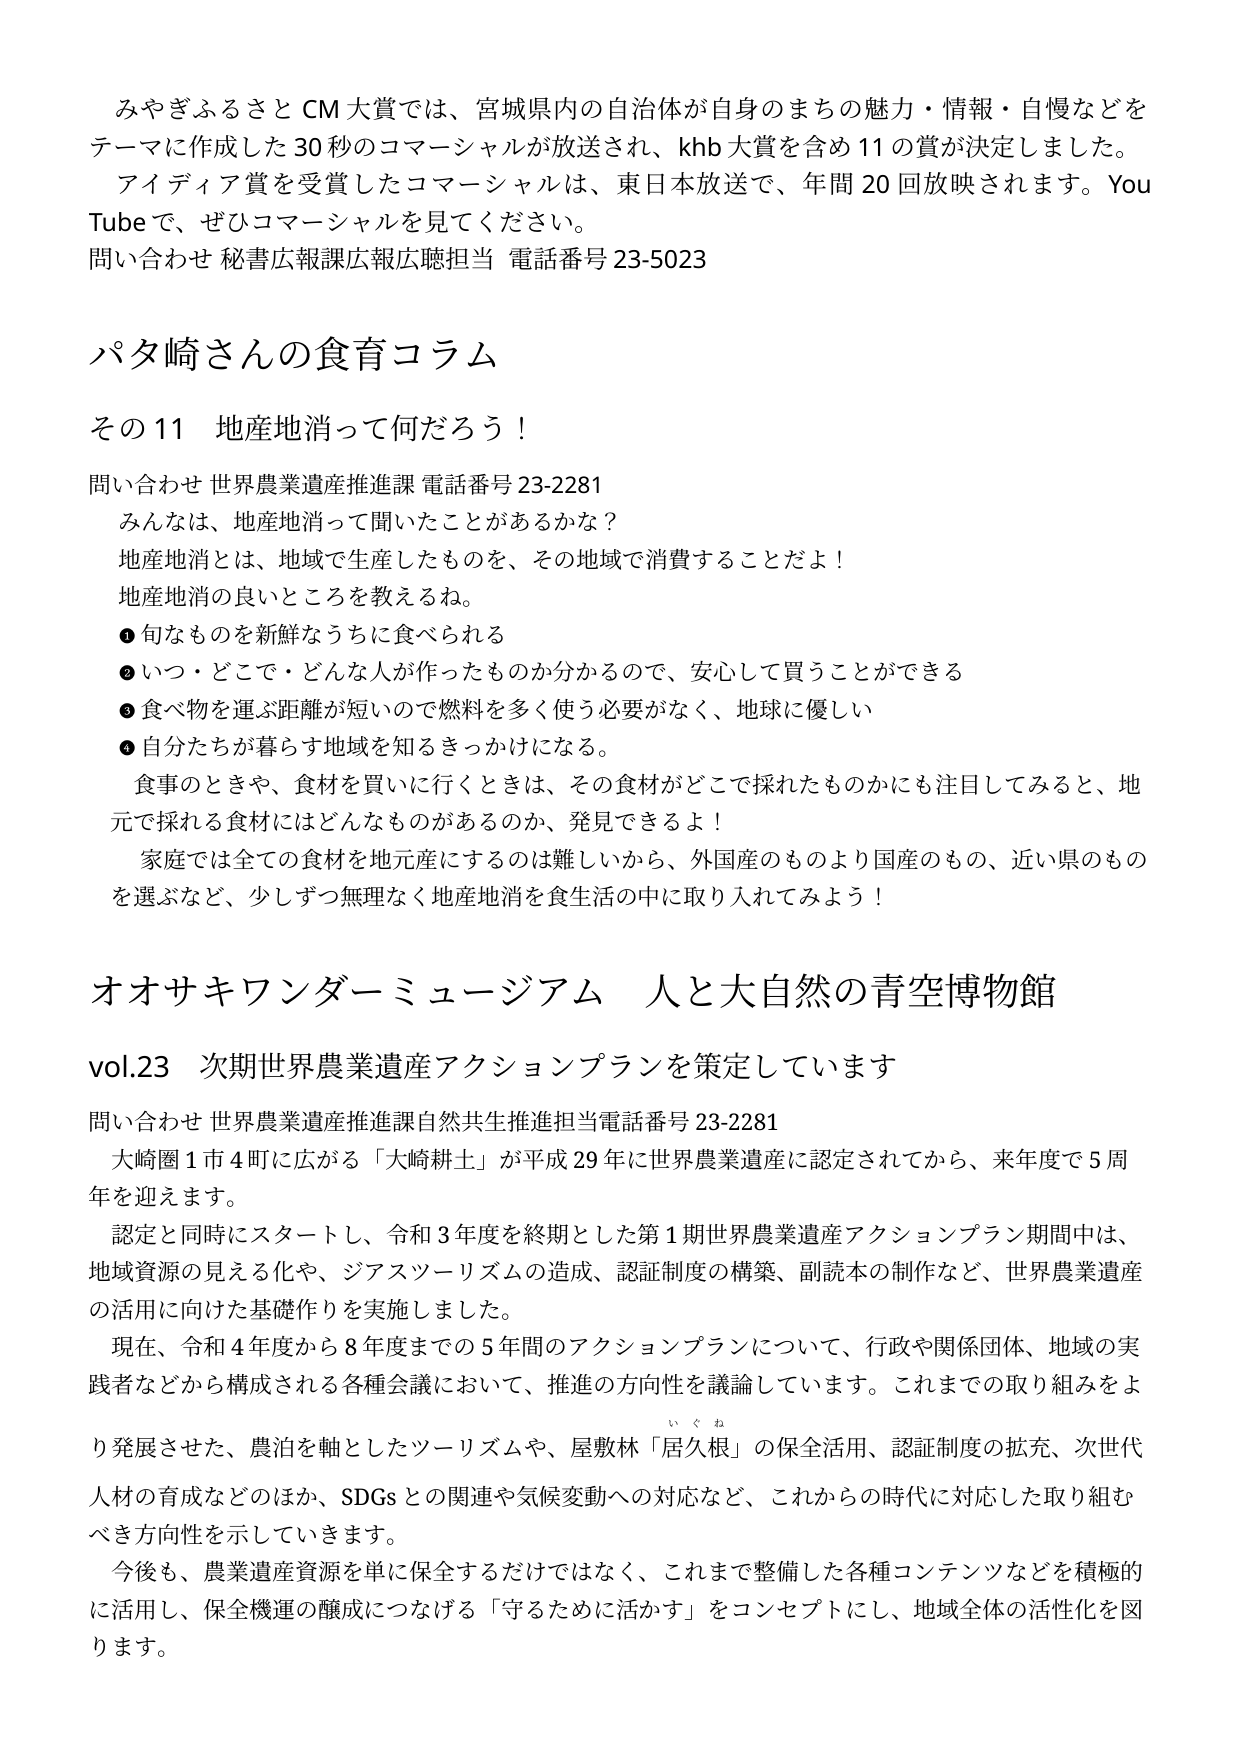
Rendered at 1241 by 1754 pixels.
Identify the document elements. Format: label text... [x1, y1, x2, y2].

text パタ崎さんの食育コラム [89, 314, 1152, 389]
text オオサキワンダーミュージアム 人と大自然の青空博物館 [89, 952, 1152, 1027]
text 問い合わせ 世界農業遺産推進課 電話番号23-2281 [89, 464, 1152, 502]
text 大崎圏1市4町に広がる「大崎耕土」が平成29年に世界農業遺産に認定されてから、来年度で5周年を迎えます。 [89, 1139, 1152, 1214]
text ❸食べ物を運ぶ距離が短いので燃料を多く使う必要がなく、地球に優しい [89, 689, 1152, 727]
text 家庭では全ての食材を地元産にするのは難しいから、外国産のものより国産のもの、近い県のものを選ぶなど、少しずつ無理なく地産地消を食生活の中に取り入れてみよう！ [111, 839, 1152, 914]
text 認定と同時にスタートし、令和3年度を終期とした第1期世界農業遺産アクションプラン期間中は、地域資源の見える化や、ジアスツーリズムの造成、認証制度の構築、副読本の制作など、世界農業遺産の活用に向けた基礎作りを実施しました。 [89, 1214, 1152, 1327]
text 地産地消の良いところを教えるね。 [89, 577, 1152, 614]
text 今後も、農業遺産資源を単に保全するだけではなく、これまで整備した各種コンテンツなどを積極的に活用し、保全機運の醸成につなげる「守るために活かす」をコンセプトにし、地域全体の活性化を図ります。 [89, 1552, 1152, 1664]
text ❷いつ・どこで・どんな人が作ったものか分かるので、安心して買うことができる [89, 652, 1152, 689]
text その11 地産地消って何だろう！ [89, 389, 1152, 464]
text 地産地消とは、地域で生産したものを、その地域で消費することだよ！ [89, 539, 1152, 577]
text 問い合わせ 秘書広報課広報広聴担当 電話番号23-5023 [89, 239, 1152, 277]
text 問い合わせ 世界農業遺産推進課自然共生推進担当電話番号23-2281 [89, 1102, 1152, 1139]
text ❹自分たちが暮らす地域を知るきっかけになる。 [89, 727, 1152, 764]
text 食事のときや、食材を買いに行くときは、その食材がどこで採れたものかにも注目してみると、地元で採れる食材にはどんなものがあるのか、発見できるよ！ [110, 764, 1152, 839]
text ❶旬なものを新鮮なうちに食べられる [89, 614, 1152, 652]
text みやぎふるさとCM大賞では、宮城県内の自治体が自身のまちの魅力・情報・自慢などをテーマに作成した30秒のコマーシャルが放送され、khb大賞を含め11の賞が決定しました。 [89, 89, 1152, 164]
text みんなは、地産地消って聞いたことがあるかな？ [89, 502, 1152, 539]
text アイディア賞を受賞したコマーシャルは、東日本放送で、年間20回放映されます。You Tubeで、ぜひコマーシャルを見てください。 [89, 164, 1152, 239]
text 現在、令和4年度から8年度までの5年間のアクションプランについて、行政や関係団体、地域の実践者などから構成される各種会議において、推進の方向性を議論しています。これまでの取り組みをより発展させた、農泊を軸としたツーリズムや、屋敷林「」の保全活用、認証制度の拡充、次世代人材の育成などのほか、SDGsとの関連や気候変動への対応など、これからの時代に対応した取り組むべき方向性を示していきます。 [89, 1327, 1152, 1552]
text vol.23 次期世界農業遺産アクションプランを策定しています [89, 1027, 1152, 1102]
